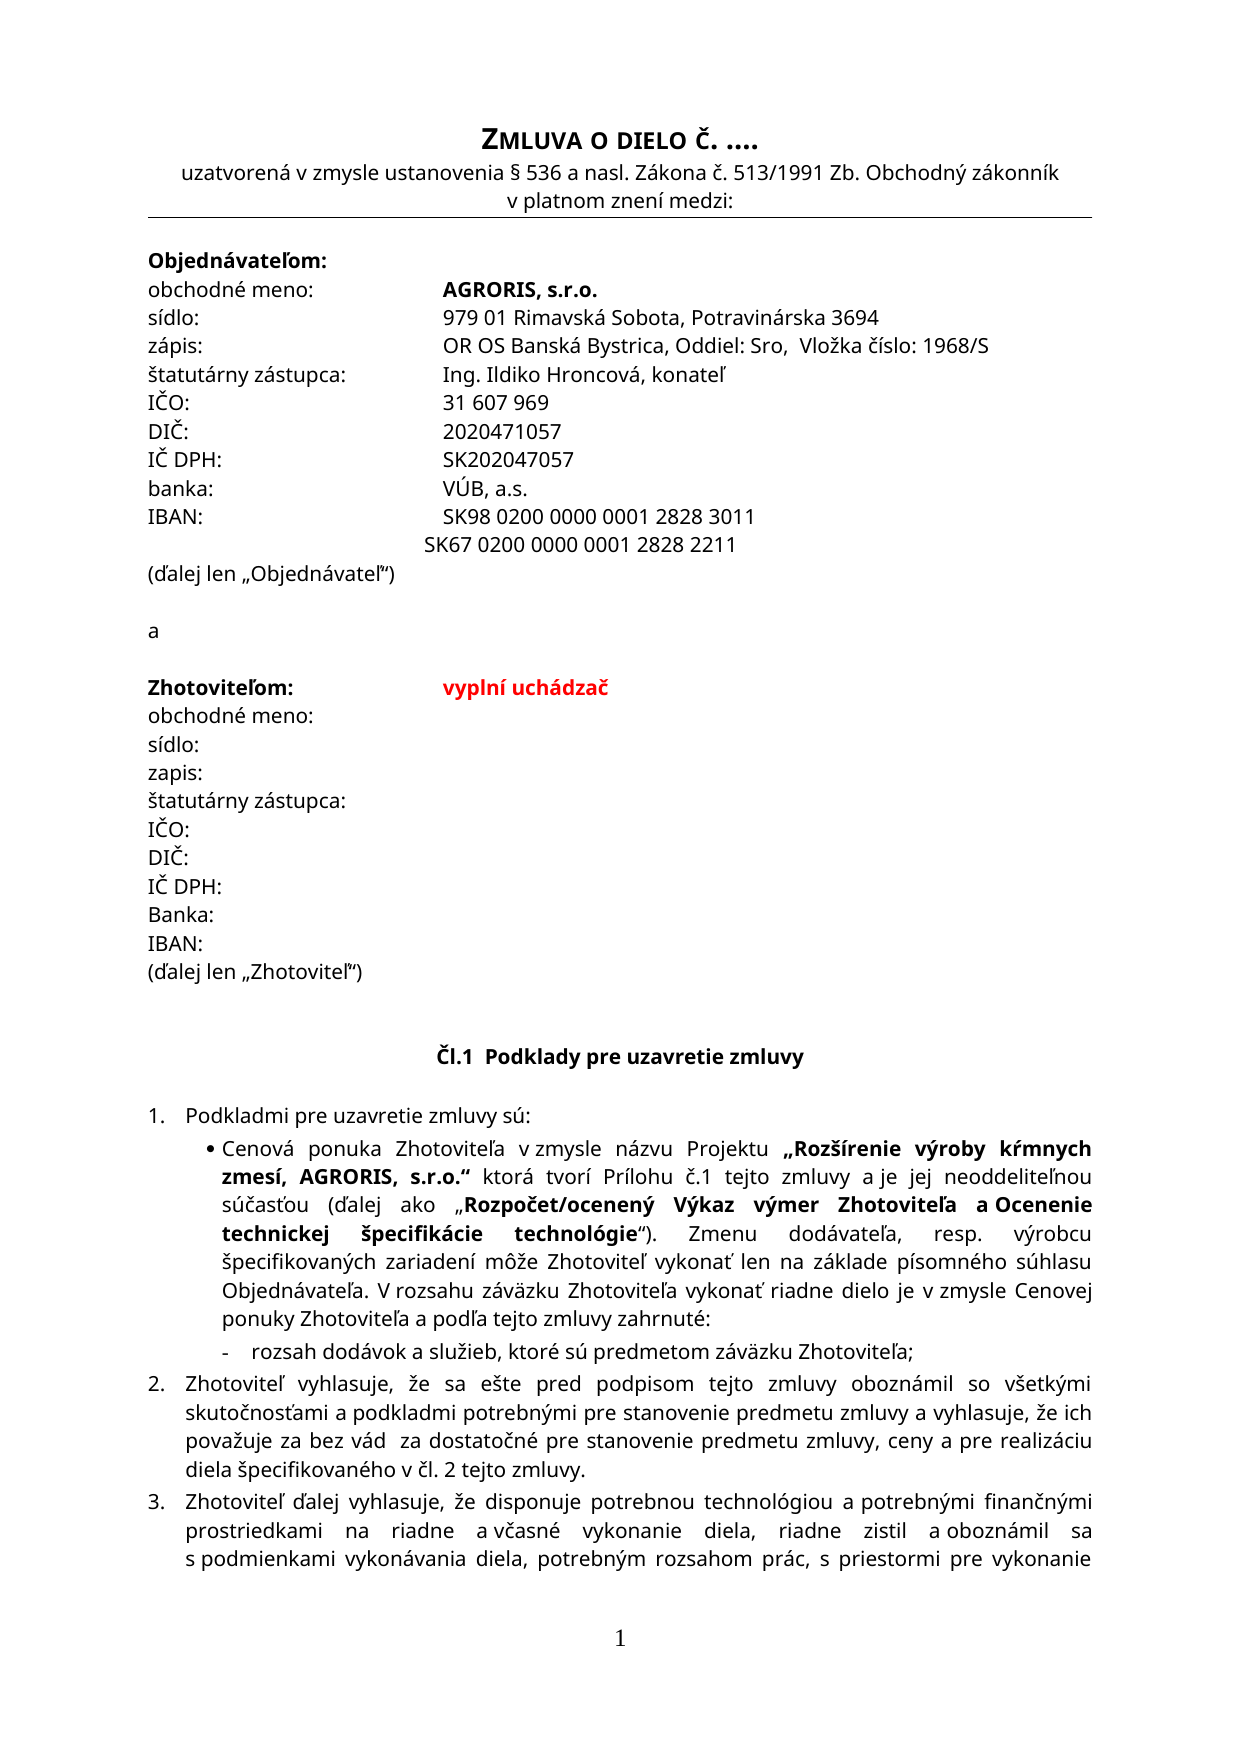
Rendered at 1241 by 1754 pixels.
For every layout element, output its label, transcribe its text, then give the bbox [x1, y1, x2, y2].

text zápis: OR OS Banská Bystrica, Oddiel: Sro, Vložka číslo: 1968/S [148, 332, 1092, 360]
text Zhotoviteľom: vyplní uchádzač [148, 673, 1092, 701]
text IBAN: [148, 929, 1092, 957]
text IČO: 31 607 969 [148, 388, 1092, 417]
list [148, 1487, 1092, 1573]
text sídlo: [148, 730, 1092, 758]
text IČO: [148, 815, 1092, 843]
text banka: VÚB, a.s. [148, 474, 1092, 502]
text sídlo: 979 01 Rimavská Sobota, Potravinárska 3694 [148, 303, 1092, 332]
text štatutárny zástupca: [148, 787, 1092, 815]
text SK67 0200 0000 0001 2828 2211 [148, 531, 1092, 559]
text IBAN: SK98 0200 0000 0001 2828 3011 [148, 502, 1092, 531]
text Čl.1 Podklady pre uzavretie zmluvy [148, 1042, 1092, 1071]
text Objednávateľom: [148, 246, 1092, 275]
text Banka: [148, 900, 1092, 929]
text obchodné meno: AGRORIS, s.r.o. [148, 275, 1092, 303]
text štatutárny zástupca: Ing. Ildiko Hroncová, konateľ [148, 360, 1092, 388]
text a [148, 616, 1092, 644]
text obchodné meno: [148, 701, 1092, 730]
text zapis: [148, 758, 1092, 787]
text DIČ: 2020471057 [148, 417, 1092, 445]
list Cenová ponuka Zhotoviteľa v zmysle názvu Projektu „Rozšírenie výroby kŕmnych zmesí, AGRORIS, s.r.o.“ ktorá tvorí Prílohu č.1 tejto zmluvy a je jej neoddeliteľnou súčasťou (ďalej ako „Rozpočet/ocenený Výkaz výmer Zhotoviteľa a Ocenenie technickej špecifikácie technológie“). Zmenu dodávateľa, resp. výrobcu špecifikovaných zariadení môže Zhotoviteľ vykonať len na základe písomného súhlasu Objednávateľa. V rozsahu záväzku Zhotoviteľa vykonať riadne dielo je v zmysle Cenovej ponuky Zhotoviteľa a podľa tejto zmluvy zahrnuté: [207, 1134, 1092, 1333]
list Zhotoviteľ vyhlasuje, že sa ešte pred podpisom tejto zmluvy oboznámil so všetkými skutočnosťami a podkladmi potrebnými pre stanovenie predmetu zmluvy a vyhlasuje, že ich považuje za bez vád za dostatočné pre stanovenie predmetu zmluvy, ceny a pre realizáciu diela špecifikovaného v čl. 2 tejto zmluvy. [148, 1369, 1092, 1483]
text (ďalej len „Zhotoviteľ“) [148, 957, 1092, 986]
text uzatvorená v zmysle ustanovenia § 536 a nasl. Zákona č. 513/1991 Zb. Obchodný zákonník v platnom znení medzi: [148, 158, 1092, 217]
list rozsah dodávok a služieb, ktoré sú predmetom záväzku Zhotoviteľa; [222, 1337, 1092, 1365]
text IČ DPH: [148, 872, 1092, 900]
text (ďalej len „Objednávateľ“) [148, 559, 1092, 587]
list Podkladmi pre uzavretie zmluvy sú: [148, 1101, 1092, 1129]
text DIČ: [148, 843, 1092, 872]
text IČ DPH: SK202047057 [148, 445, 1092, 474]
text Zmluva o dielo č. .... [148, 118, 1092, 158]
